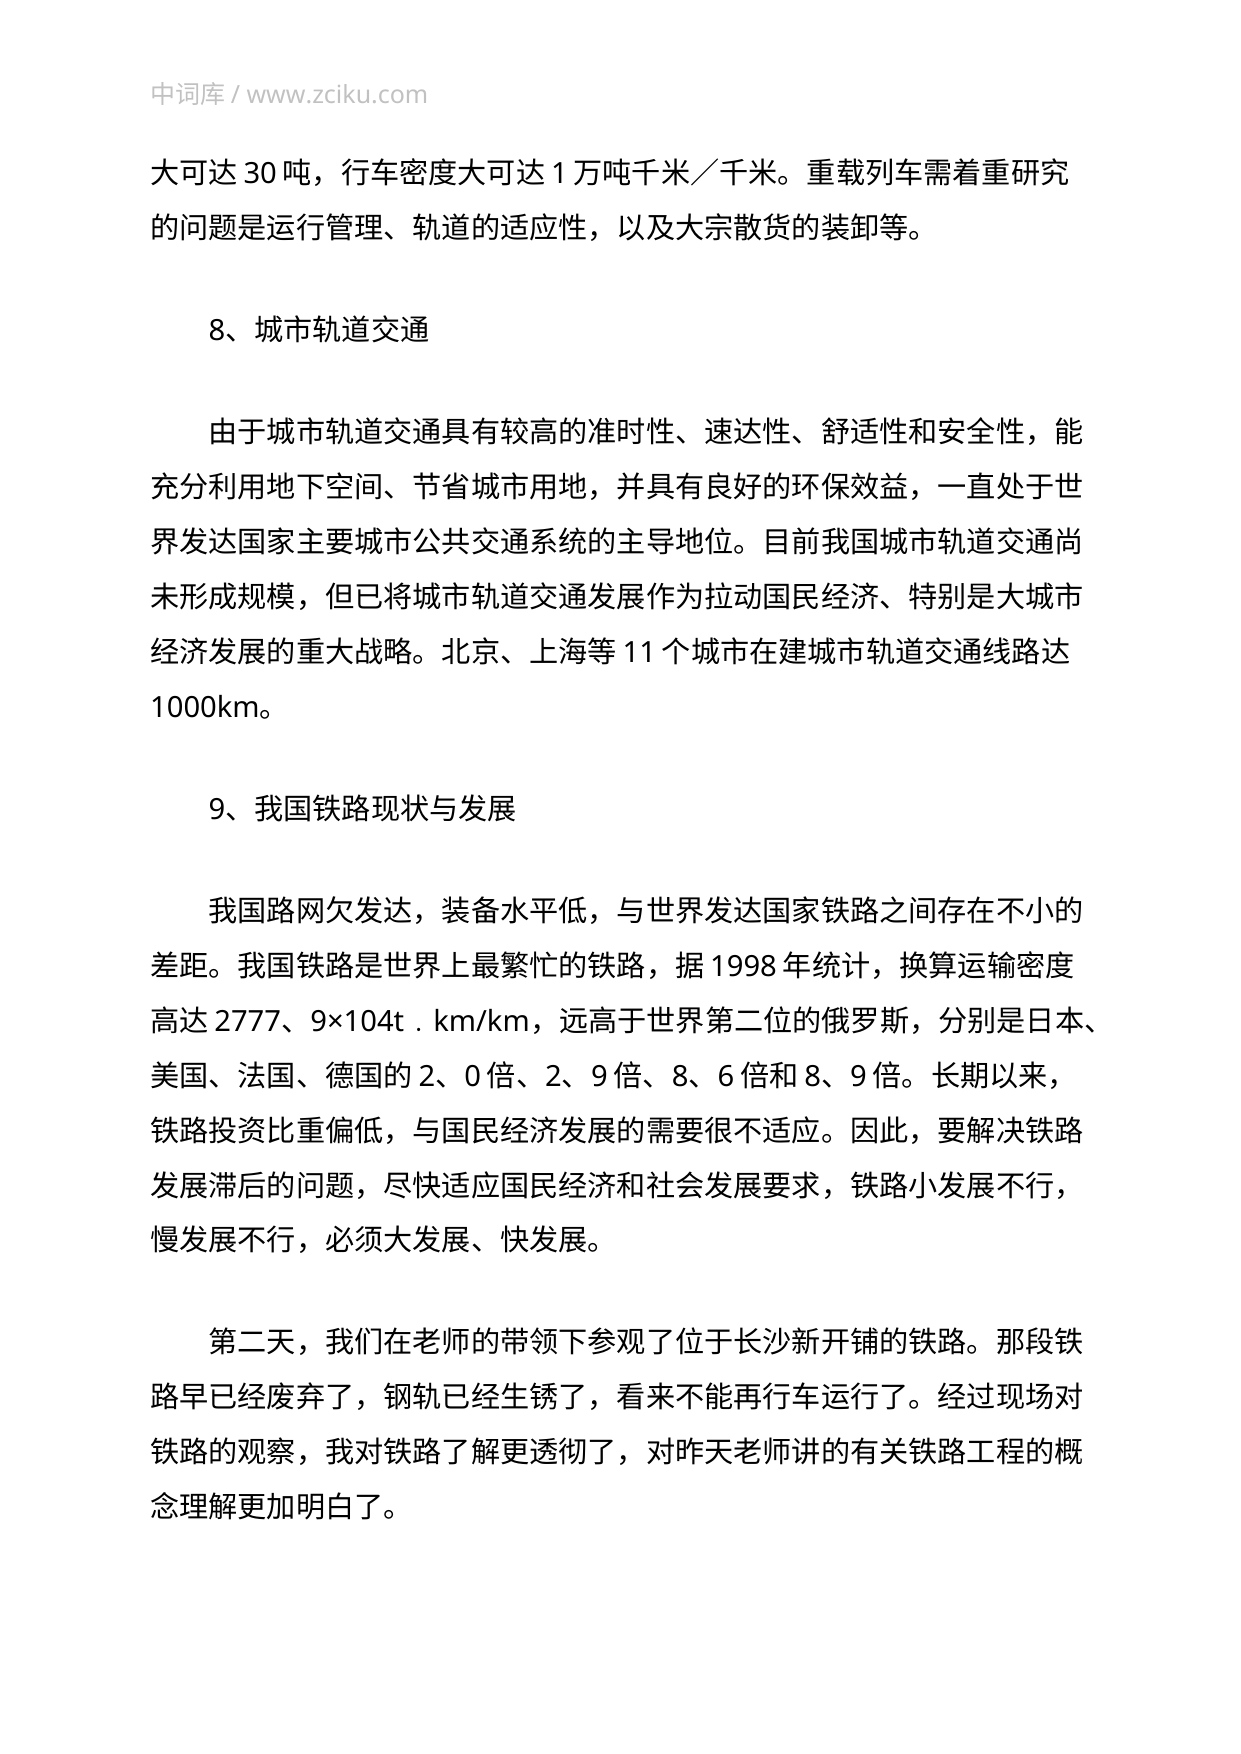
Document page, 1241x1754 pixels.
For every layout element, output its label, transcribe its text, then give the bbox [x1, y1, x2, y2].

text 我国路网欠发达，装备水平低，与世界发达国家铁路之间存在不小的差距。我国铁路是世界上最繁忙的铁路，据1998年统计，换算运输密度高达2777、9×104t﹒km/km，远高于世界第二位的俄罗斯，分别是日本、美国、法国、德国的2、0倍、2、9倍、8、6倍和8、9倍。长期以来，铁路投资比重偏低，与国民经济发展的需要很不适应。因此，要解决铁路发展滞后的问题，尽快适应国民经济和社会发展要求，铁路小发展不行，慢发展不行，必须大发展、快发展。 [150, 887, 1090, 1259]
text 9、我国铁路现状与发展 [150, 785, 1090, 828]
text 第二天，我们在老师的带领下参观了位于长沙新开铺的铁路。那段铁路早已经废弃了，钢轨已经生锈了，看来不能再行车运行了。经过现场对铁路的观察，我对铁路了解更透彻了，对昨天老师讲的有关铁路工程的概念理解更加明白了。 [150, 1319, 1090, 1526]
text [150, 150, 1090, 247]
text 由于城市轨道交通具有较高的准时性、速达性、舒适性和安全性，能充分利用地下空间、节省城市用地，并具有良好的环保效益，一直处于世界发达国家主要城市公共交通系统的主导地位。目前我国城市轨道交通尚未形成规模，但已将城市轨道交通发展作为拉动国民经济、特别是大城市经济发展的重大战略。北京、上海等11个城市在建城市轨道交通线路达1000km。 [150, 409, 1090, 726]
text 8、城市轨道交通 [150, 307, 1090, 349]
